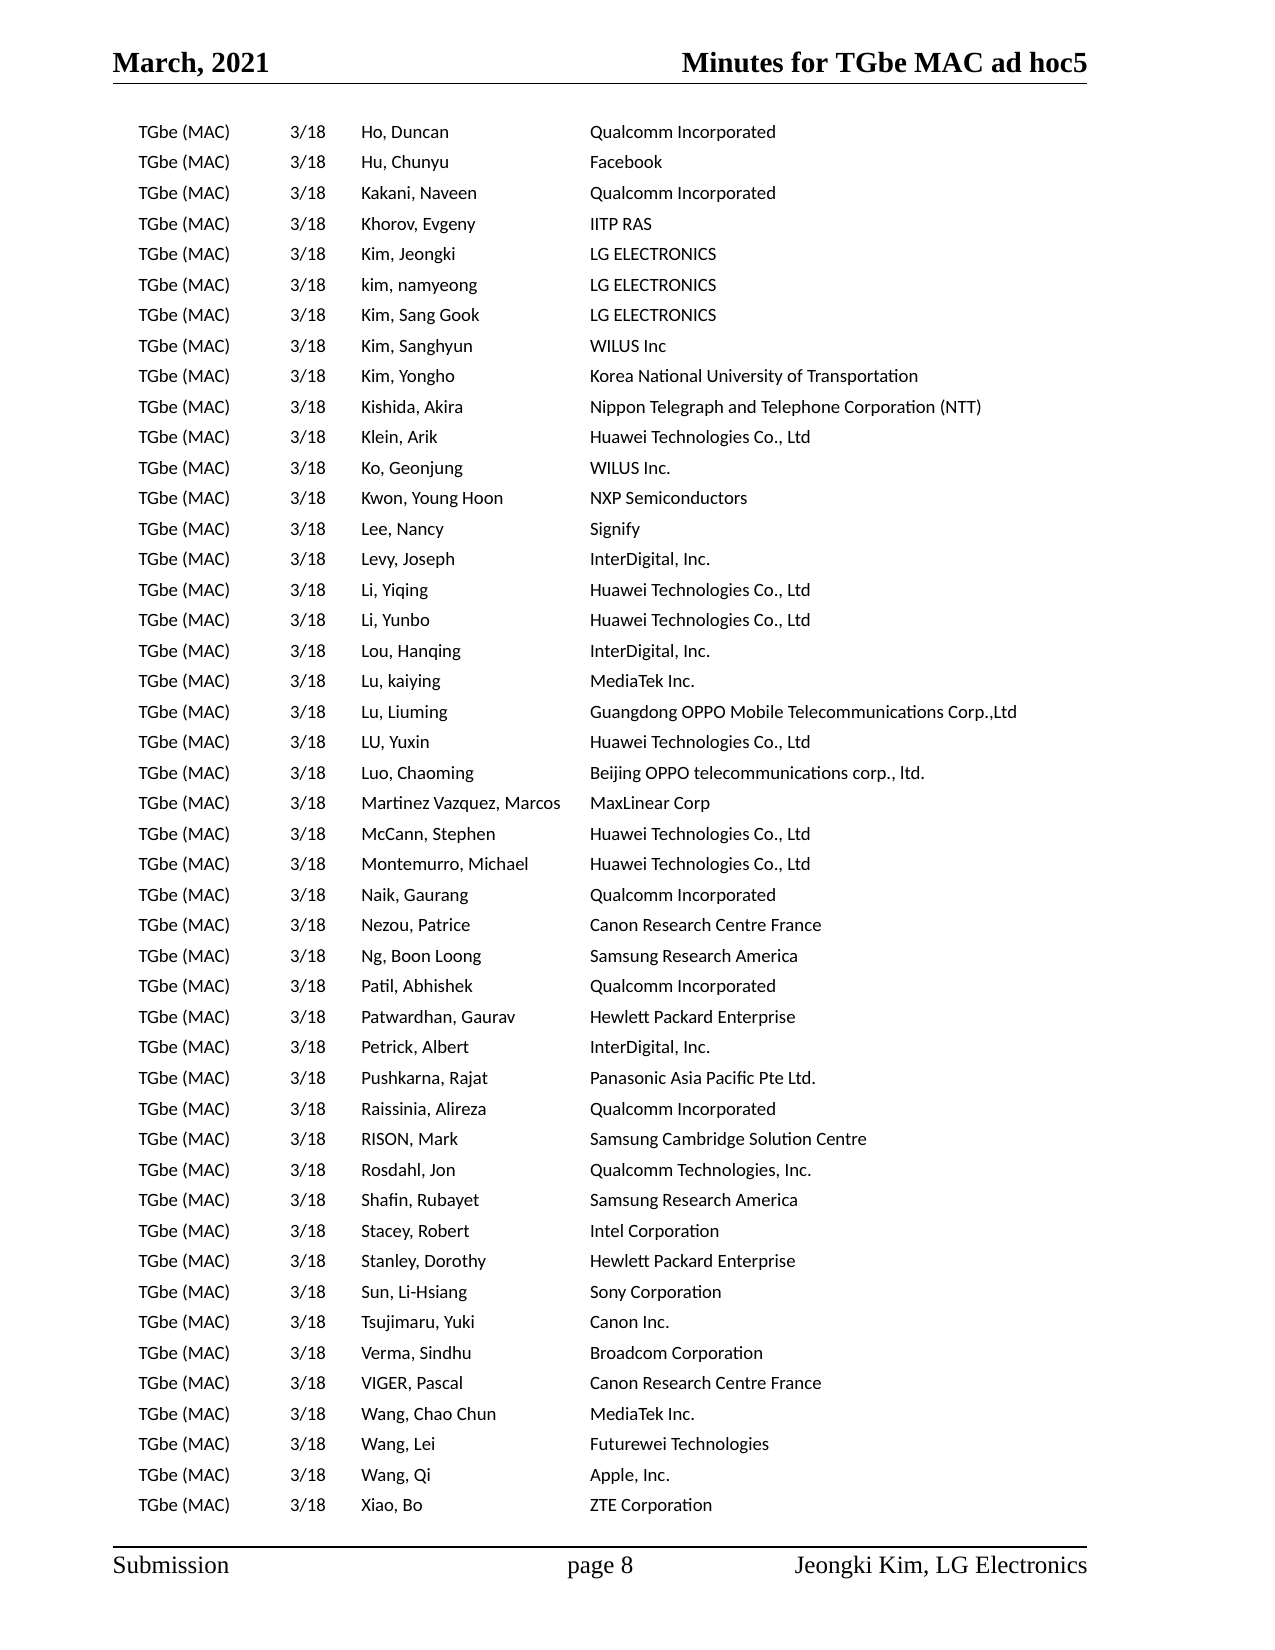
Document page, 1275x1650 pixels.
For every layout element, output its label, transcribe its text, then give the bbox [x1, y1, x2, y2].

table_cell TGbe (MAC) [113, 265, 256, 296]
table_cell TGbe (MAC) [113, 357, 256, 387]
table_cell Intel Corporation [588, 1211, 1115, 1242]
table_cell Martinez Vazquez, Marcos [360, 784, 588, 814]
table_cell 3/18 [256, 174, 359, 204]
table_cell TGbe (MAC) [113, 540, 256, 570]
table_cell Kakani, Naveen [360, 174, 588, 204]
table_cell ZTE Corporation [588, 1486, 1115, 1516]
table_cell TGbe (MAC) [113, 1364, 256, 1394]
table_cell Li, Yiqing [360, 570, 588, 601]
table_cell 3/18 [256, 815, 359, 845]
table_cell Panasonic Asia Pacific Pte Ltd. [588, 1059, 1115, 1089]
table_cell Huawei Technologies Co., Ltd [588, 845, 1115, 876]
table_cell Sun, Li-Hsiang [360, 1272, 588, 1303]
table_cell TGbe (MAC) [113, 387, 256, 418]
table_cell 3/18 [256, 387, 359, 418]
table_cell Huawei Technologies Co., Ltd [588, 815, 1115, 845]
table_cell InterDigital, Inc. [588, 540, 1115, 570]
table_cell TGbe (MAC) [113, 1394, 256, 1425]
table_cell NXP Semiconductors [588, 479, 1115, 509]
table_cell Korea National University of Transportation [588, 357, 1115, 387]
table_cell Petrick, Albert [360, 1028, 588, 1059]
table_cell WILUS Inc [588, 326, 1115, 357]
table_cell Signify [588, 509, 1115, 540]
table_cell TGbe (MAC) [113, 1181, 256, 1211]
table_cell Khorov, Evgeny [360, 204, 588, 234]
table_cell kim, namyeong [360, 265, 588, 296]
table_cell TGbe (MAC) [113, 845, 256, 876]
table_cell 3/18 [256, 357, 359, 387]
table_cell TGbe (MAC) [113, 1211, 256, 1242]
table_cell 3/18 [256, 1150, 359, 1181]
table_cell 3/18 [256, 540, 359, 570]
table_cell Tsujimaru, Yuki [360, 1303, 588, 1333]
table_cell Facebook [588, 143, 1115, 173]
table_cell 3/18 [256, 1242, 359, 1272]
table_cell Nippon Telegraph and Telephone Corporation (NTT) [588, 387, 1115, 418]
table_cell LG ELECTRONICS [588, 265, 1115, 296]
table_cell 3/18 [256, 509, 359, 540]
table_cell 3/18 [256, 448, 359, 479]
table_cell 3/18 [256, 906, 359, 937]
table_cell Sony Corporation [588, 1272, 1115, 1303]
table_cell TGbe (MAC) [113, 1028, 256, 1059]
table_cell Stanley, Dorothy [360, 1242, 588, 1272]
table_cell Samsung Cambridge Solution Centre [588, 1120, 1115, 1150]
table_cell Kim, Jeongki [360, 235, 588, 265]
table_cell Patwardhan, Gaurav [360, 998, 588, 1028]
table_cell Klein, Arik [360, 418, 588, 448]
table_cell 3/18 [256, 937, 359, 967]
table_cell Verma, Sindhu [360, 1333, 588, 1364]
table_cell 3/18 [256, 296, 359, 326]
table_cell TGbe (MAC) [113, 998, 256, 1028]
table_cell 3/18 [256, 631, 359, 662]
table_cell Qualcomm Incorporated [588, 174, 1115, 204]
table_cell Kim, Sanghyun [360, 326, 588, 357]
table_cell Kim, Yongho [360, 357, 588, 387]
table_cell Huawei Technologies Co., Ltd [588, 601, 1115, 631]
table_cell Hewlett Packard Enterprise [588, 998, 1115, 1028]
table_cell Canon Research Centre France [588, 1364, 1115, 1394]
table_cell Canon Research Centre France [588, 906, 1115, 937]
table_cell 3/18 [256, 754, 359, 784]
table_cell Stacey, Robert [360, 1211, 588, 1242]
table_cell TGbe (MAC) [113, 1059, 256, 1089]
table_cell 3/18 [256, 1089, 359, 1120]
table_cell Kishida, Akira [360, 387, 588, 418]
table_cell 3/18 [256, 204, 359, 234]
table_cell RISON, Mark [360, 1120, 588, 1150]
table_cell TGbe (MAC) [113, 876, 256, 906]
table_cell TGbe (MAC) [113, 815, 256, 845]
table_cell Hewlett Packard Enterprise [588, 1242, 1115, 1272]
table_cell 3/18 [256, 967, 359, 998]
table_cell TGbe (MAC) [113, 509, 256, 540]
table_cell Naik, Gaurang [360, 876, 588, 906]
table_cell 3/18 [256, 1120, 359, 1150]
table_cell TGbe (MAC) [113, 1089, 256, 1120]
table_cell InterDigital, Inc. [588, 1028, 1115, 1059]
table_cell IITP RAS [588, 204, 1115, 234]
table_cell Li, Yunbo [360, 601, 588, 631]
table_cell 3/18 [256, 113, 359, 143]
table_cell VIGER, Pascal [360, 1364, 588, 1394]
table_cell Hu, Chunyu [360, 143, 588, 173]
table_cell Guangdong OPPO Mobile Telecommunications Corp.,Ltd [588, 693, 1115, 723]
table_cell TGbe (MAC) [113, 204, 256, 234]
table_cell McCann, Stephen [360, 815, 588, 845]
table_cell TGbe (MAC) [113, 143, 256, 173]
table_cell 3/18 [256, 235, 359, 265]
table_cell LG ELECTRONICS [588, 296, 1115, 326]
table_cell MediaTek Inc. [588, 662, 1115, 692]
table_cell Samsung Research America [588, 1181, 1115, 1211]
table_cell MediaTek Inc. [588, 1394, 1115, 1425]
table_cell Canon Inc. [588, 1303, 1115, 1333]
table_cell Apple, Inc. [588, 1455, 1115, 1486]
table_cell Lee, Nancy [360, 509, 588, 540]
table_cell 3/18 [256, 662, 359, 692]
table_cell TGbe (MAC) [113, 570, 256, 601]
table_cell 3/18 [256, 1211, 359, 1242]
table_cell Pushkarna, Rajat [360, 1059, 588, 1089]
table_cell Huawei Technologies Co., Ltd [588, 418, 1115, 448]
table_cell 3/18 [256, 845, 359, 876]
table_cell TGbe (MAC) [113, 1120, 256, 1150]
table_cell Ko, Geonjung [360, 448, 588, 479]
table_cell TGbe (MAC) [113, 784, 256, 814]
table_cell 3/18 [256, 1364, 359, 1394]
table_cell 3/18 [256, 479, 359, 509]
table_cell 3/18 [256, 693, 359, 723]
table_cell TGbe (MAC) [113, 967, 256, 998]
table_cell 3/18 [256, 1455, 359, 1486]
table_cell Lu, kaiying [360, 662, 588, 692]
table_cell TGbe (MAC) [113, 693, 256, 723]
table_cell 3/18 [256, 876, 359, 906]
table_cell TGbe (MAC) [113, 174, 256, 204]
table_cell TGbe (MAC) [113, 601, 256, 631]
table_cell Qualcomm Incorporated [588, 967, 1115, 998]
table_cell Rosdahl, Jon [360, 1150, 588, 1181]
table_cell 3/18 [256, 1486, 359, 1516]
table_cell TGbe (MAC) [113, 113, 256, 143]
table_cell Huawei Technologies Co., Ltd [588, 570, 1115, 601]
table_cell TGbe (MAC) [113, 723, 256, 753]
table_cell 3/18 [256, 143, 359, 173]
table_cell LG ELECTRONICS [588, 235, 1115, 265]
table_cell 3/18 [256, 998, 359, 1028]
table_cell Qualcomm Technologies, Inc. [588, 1150, 1115, 1181]
table_cell TGbe (MAC) [113, 1272, 256, 1303]
table_cell 3/18 [256, 1333, 359, 1364]
table_cell TGbe (MAC) [113, 754, 256, 784]
table_cell 3/18 [256, 1059, 359, 1089]
table_cell Shafin, Rubayet [360, 1181, 588, 1211]
table_cell Futurewei Technologies [588, 1425, 1115, 1455]
table_cell 3/18 [256, 723, 359, 753]
table_cell TGbe (MAC) [113, 1455, 256, 1486]
table_cell TGbe (MAC) [113, 937, 256, 967]
table_cell 3/18 [256, 784, 359, 814]
table_cell TGbe (MAC) [113, 326, 256, 357]
table_cell 3/18 [256, 1028, 359, 1059]
table_cell Raissinia, Alireza [360, 1089, 588, 1120]
table_cell 3/18 [256, 326, 359, 357]
table_cell LU, Yuxin [360, 723, 588, 753]
table_cell 3/18 [256, 1272, 359, 1303]
table_cell Qualcomm Incorporated [588, 876, 1115, 906]
table_cell Patil, Abhishek [360, 967, 588, 998]
table_cell TGbe (MAC) [113, 1486, 256, 1516]
table_cell Qualcomm Incorporated [588, 113, 1115, 143]
table_cell Samsung Research America [588, 937, 1115, 967]
table_cell 3/18 [256, 570, 359, 601]
table_cell Broadcom Corporation [588, 1333, 1115, 1364]
table_cell InterDigital, Inc. [588, 631, 1115, 662]
table_cell TGbe (MAC) [113, 479, 256, 509]
table_cell Ng, Boon Loong [360, 937, 588, 967]
table_cell TGbe (MAC) [113, 662, 256, 692]
table_cell Luo, Chaoming [360, 754, 588, 784]
table_cell Wang, Qi [360, 1455, 588, 1486]
table_cell Ho, Duncan [360, 113, 588, 143]
table_cell TGbe (MAC) [113, 418, 256, 448]
table_cell TGbe (MAC) [113, 1242, 256, 1272]
table_cell Kim, Sang Gook [360, 296, 588, 326]
table_cell TGbe (MAC) [113, 296, 256, 326]
table_cell TGbe (MAC) [113, 1425, 256, 1455]
table_cell WILUS Inc. [588, 448, 1115, 479]
table_cell 3/18 [256, 1394, 359, 1425]
table_cell TGbe (MAC) [113, 1150, 256, 1181]
table_cell Kwon, Young Hoon [360, 479, 588, 509]
table_cell Levy, Joseph [360, 540, 588, 570]
table_cell 3/18 [256, 265, 359, 296]
table_cell 3/18 [256, 418, 359, 448]
table_cell Wang, Lei [360, 1425, 588, 1455]
table_cell 3/18 [256, 1425, 359, 1455]
table_cell Wang, Chao Chun [360, 1394, 588, 1425]
table_cell 3/18 [256, 1303, 359, 1333]
table_cell Montemurro, Michael [360, 845, 588, 876]
table_cell TGbe (MAC) [113, 631, 256, 662]
table_cell TGbe (MAC) [113, 235, 256, 265]
table_cell TGbe (MAC) [113, 906, 256, 937]
table_cell 3/18 [256, 1181, 359, 1211]
table_cell Huawei Technologies Co., Ltd [588, 723, 1115, 753]
table_cell Xiao, Bo [360, 1486, 588, 1516]
table_cell Lu, Liuming [360, 693, 588, 723]
table_cell MaxLinear Corp [588, 784, 1115, 814]
table_cell Beijing OPPO telecommunications corp., ltd. [588, 754, 1115, 784]
table_cell Nezou, Patrice [360, 906, 588, 937]
table_cell TGbe (MAC) [113, 448, 256, 479]
table_cell 3/18 [256, 601, 359, 631]
table_cell TGbe (MAC) [113, 1303, 256, 1333]
table_cell TGbe (MAC) [113, 1333, 256, 1364]
table_cell Lou, Hanqing [360, 631, 588, 662]
table_cell Qualcomm Incorporated [588, 1089, 1115, 1120]
